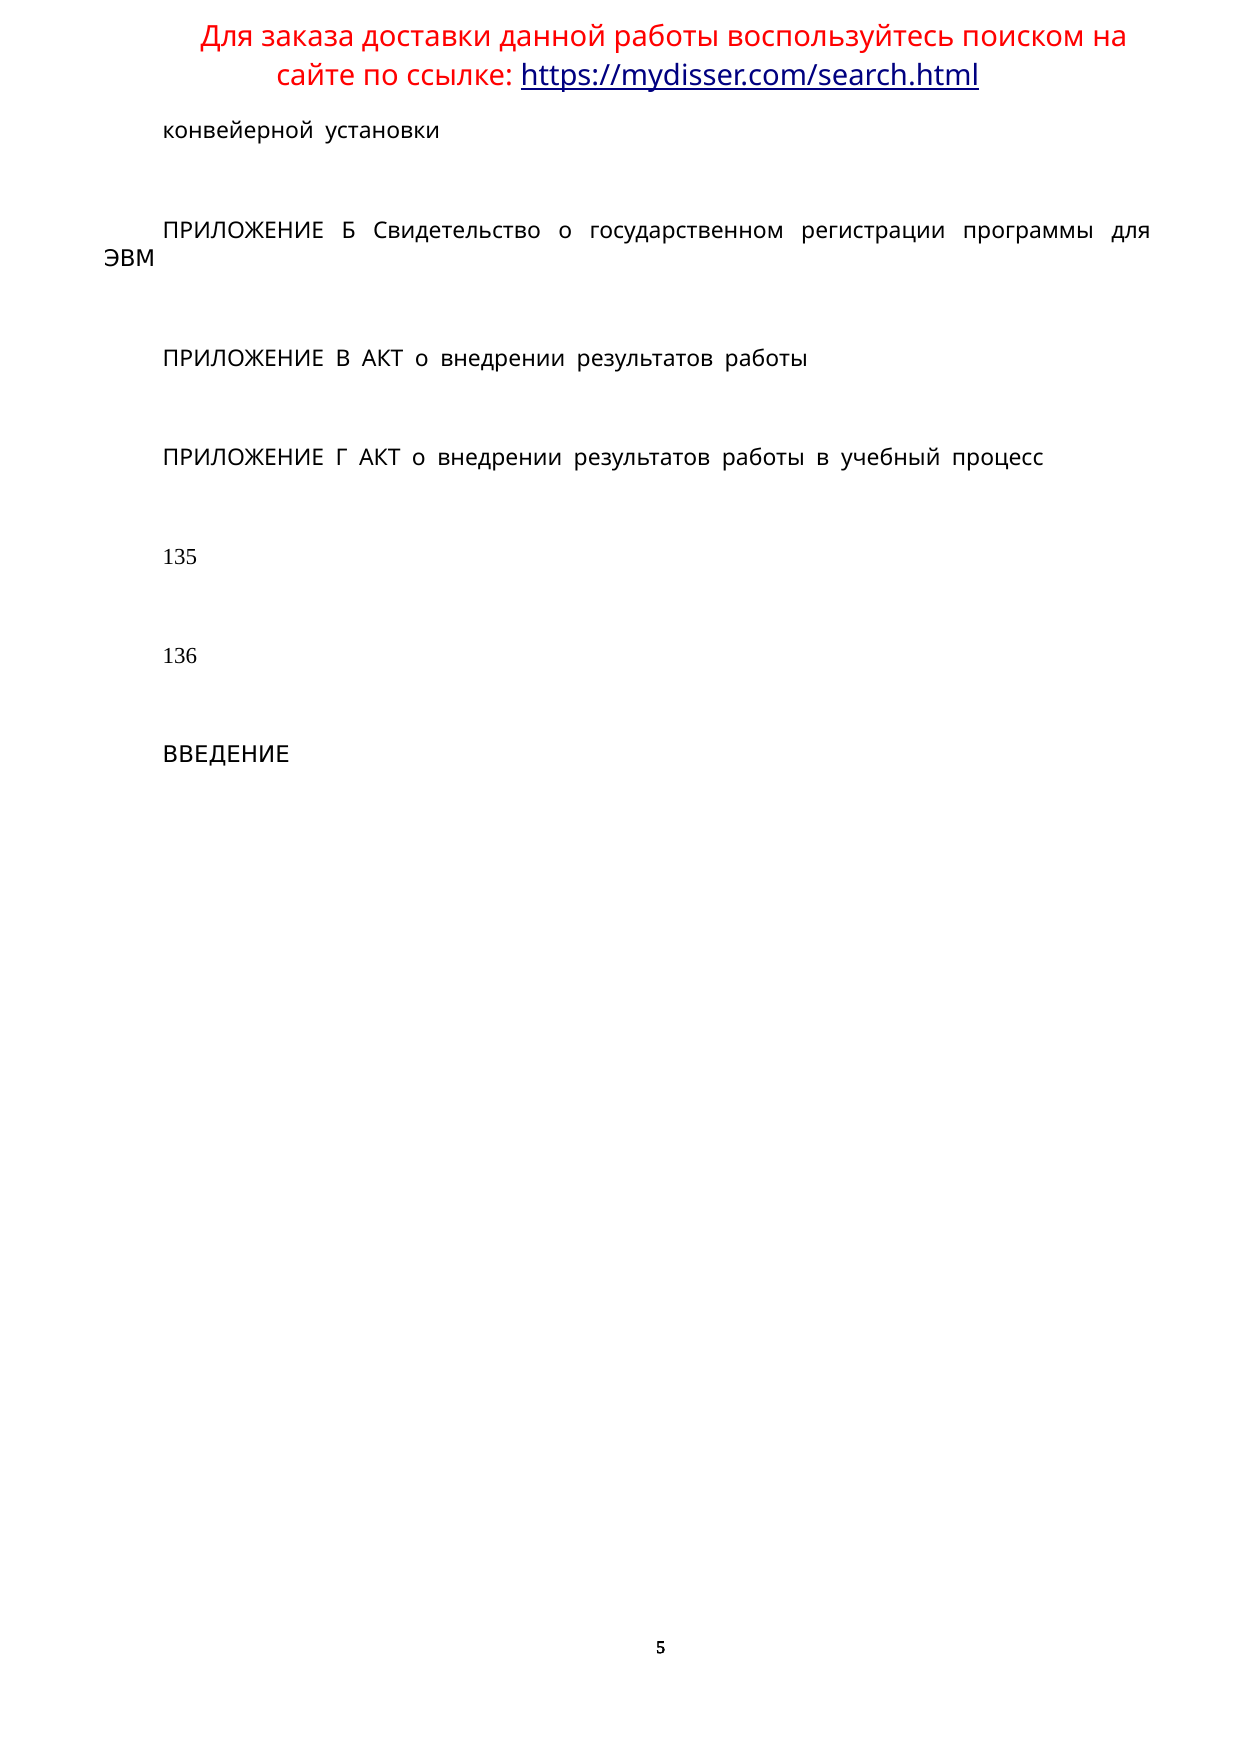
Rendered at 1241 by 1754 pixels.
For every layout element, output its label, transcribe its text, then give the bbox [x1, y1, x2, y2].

text ПРИЛОЖЕНИЕ Б Свидетельство о государственном регистрации программы для ЭВМ [103, 214, 1152, 272]
text 136 [103, 639, 1152, 668]
text ВВЕДЕНИЕ [103, 739, 1152, 767]
text 135 [103, 540, 1152, 569]
text ПРИЛОЖЕНИЕ В АКТ о внедрении результатов работы [103, 342, 1152, 371]
text конвейерной установки [103, 115, 1152, 144]
text ПРИЛОЖЕНИЕ Г АКТ о внедрении результатов работы в учебный процесс [103, 441, 1152, 470]
